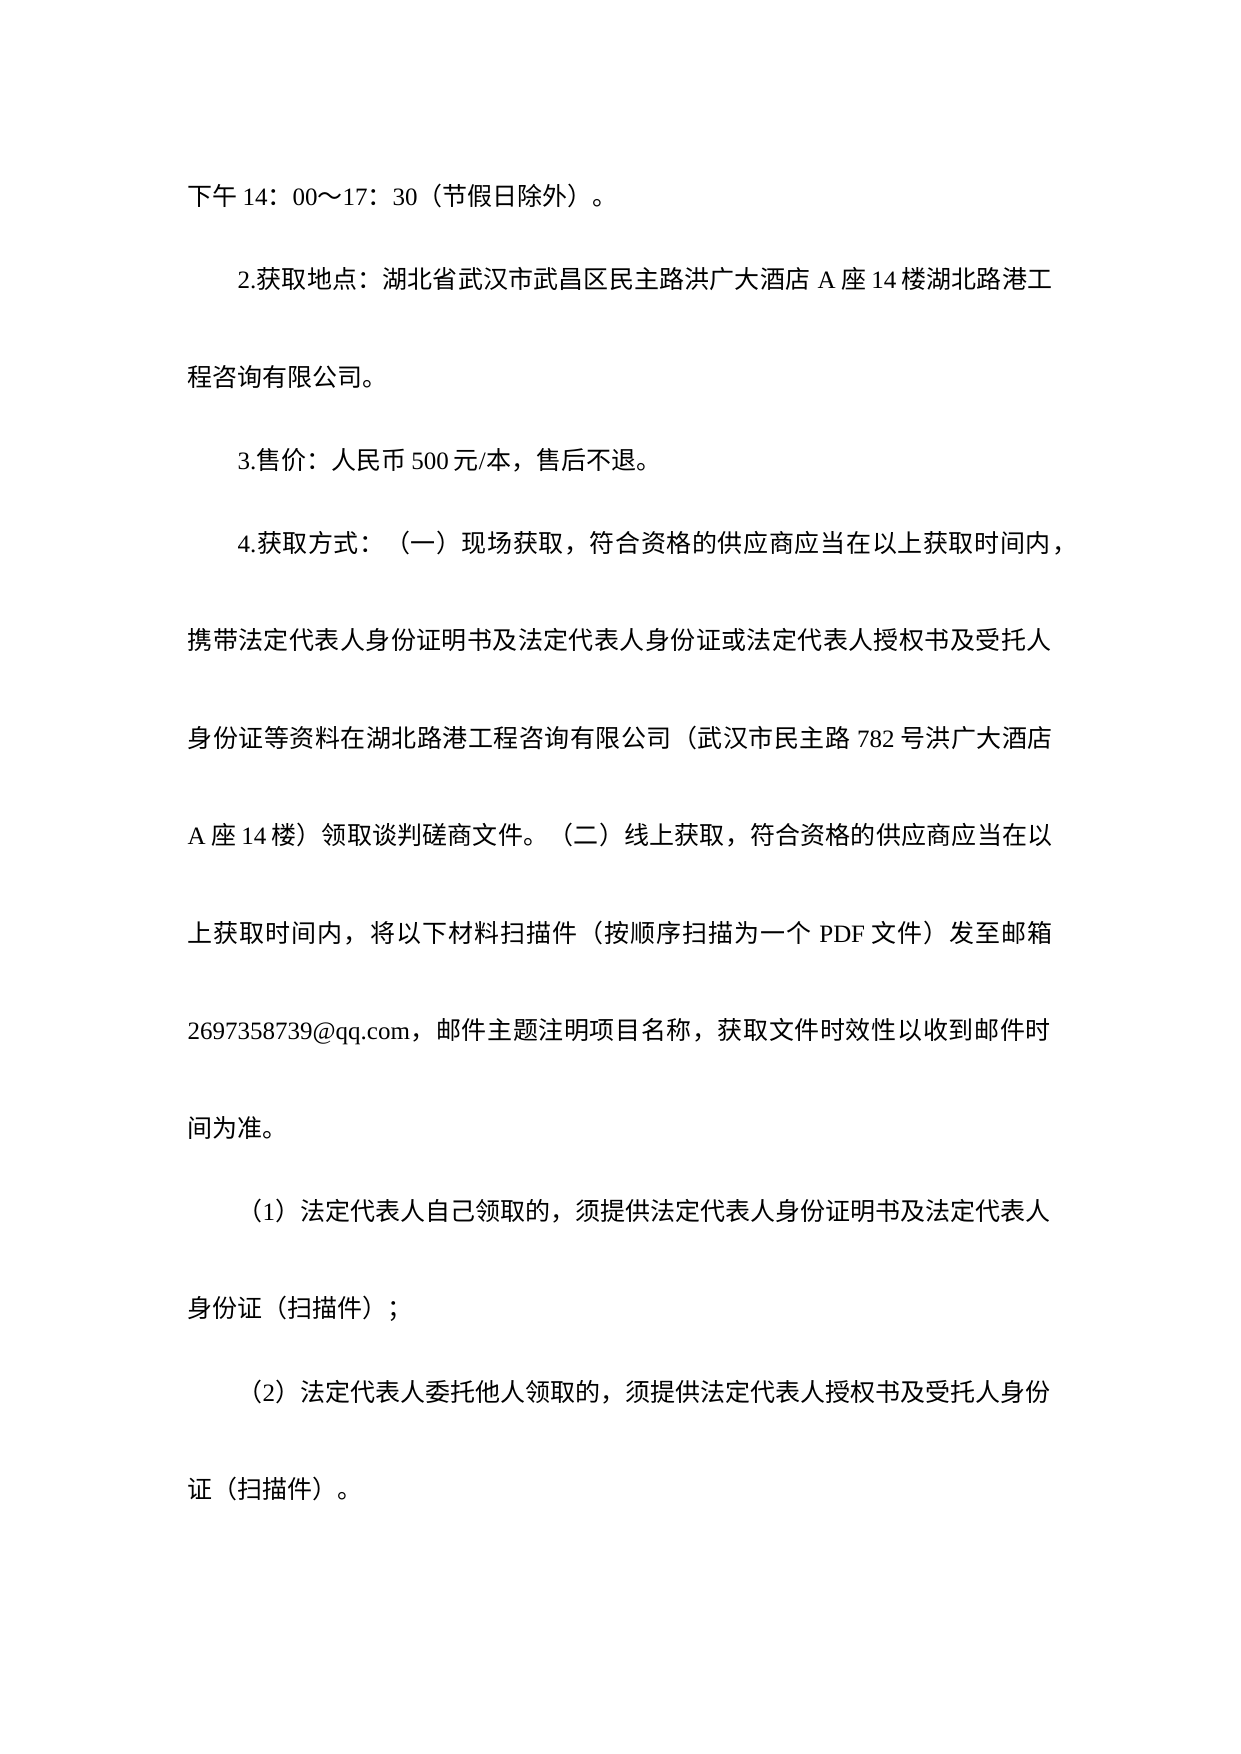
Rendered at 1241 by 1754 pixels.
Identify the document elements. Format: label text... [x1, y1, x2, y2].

text 2.获取地点：湖北省武汉市武昌区民主路洪广大酒店A座14楼湖北路港工程咨询有限公司。 [187, 245, 1053, 408]
text （2）法定代表人委托他人领取的，须提供法定代表人授权书及受托人身份证（扫描件）。 [187, 1358, 1053, 1520]
text 4.获取方式：（一）现场获取，符合资格的供应商应当在以上获取时间内，携带法定代表人身份证明书及法定代表人身份证或法定代表人授权书及受托人身份证等资料在湖北路港工程咨询有限公司（武汉市民主路782号洪广大酒店A座14楼）领取谈判磋商文件。（二）线上获取，符合资格的供应商应当在以上获取时间内，将以下材料扫描件（按顺序扫描为一个PDF文件）发至邮箱2697358739@qq.com，邮件主题注明项目名称，获取文件时效性以收到邮件时间为准。 [187, 509, 1053, 1159]
text （1）法定代表人自己领取的，须提供法定代表人身份证明书及法定代表人身份证（扫描件）； [187, 1177, 1053, 1339]
text 3.售价：人民币500元/本，售后不退。 [187, 426, 1053, 491]
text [187, 162, 1053, 227]
